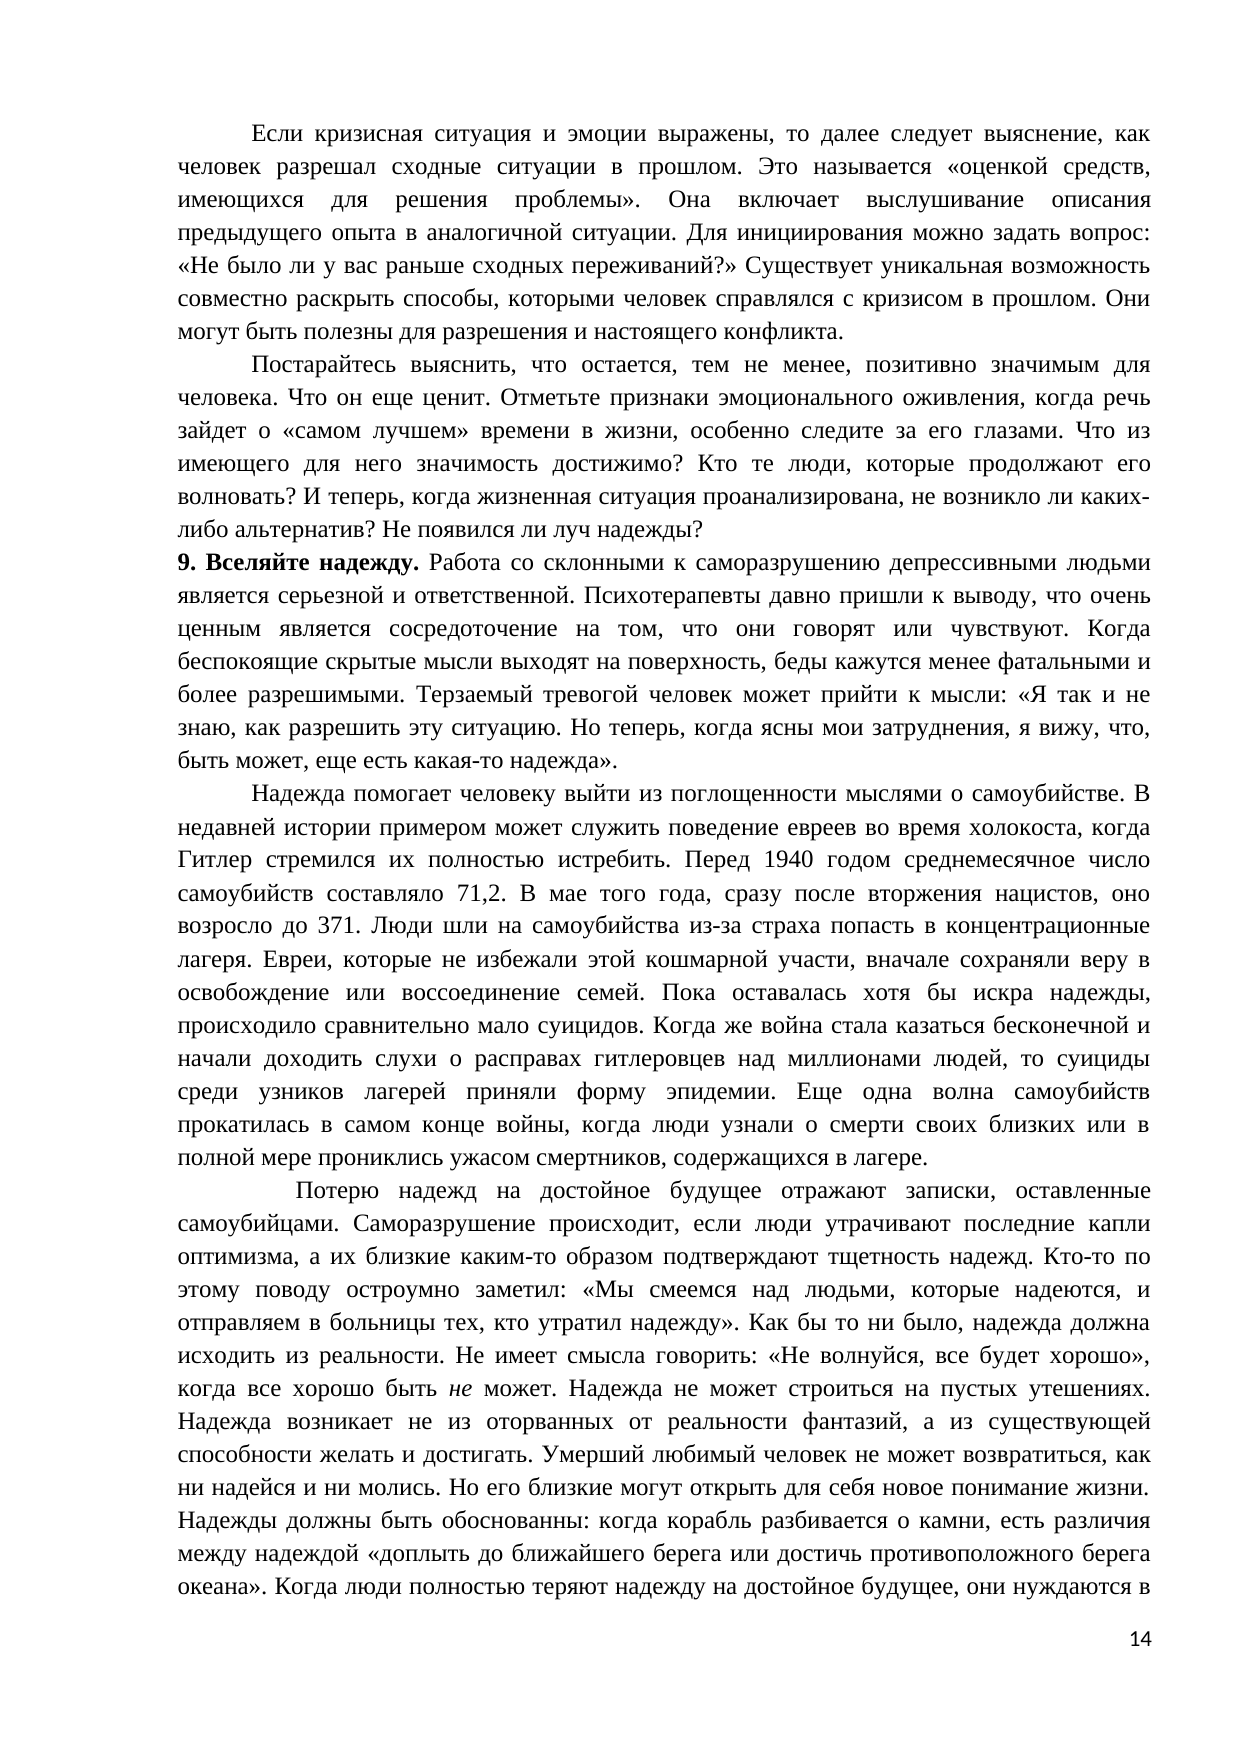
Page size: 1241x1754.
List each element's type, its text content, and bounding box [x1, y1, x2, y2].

text Постарайтесь выяснить, что остается, тем не менее, позитивно значимым для человека. Что он еще ценит. Отметьте признаки эмоционального оживления, когда речь зайдет о «самом лучшем» времени в жизни, особенно следите за его глазами. Что из имеющего для него значимость достижимо? Кто те люди, которые продолжают его волновать? И теперь, когда жизненная ситуация проанализирована, не возникло ли каких-либо альтернатив? Не появился ли луч надежды? [177, 349, 1152, 543]
text Если кризисная ситуация и эмоции выражены, то далее следует выяснение, как человек разрешал сходные ситуации в прошлом. Это называется «оценкой средств, имеющихся для решения проблемы». Она включает выслушивание описания предыдущего опыта в аналогичной ситуации. Для инициирования можно задать вопрос: «Не было ли у вас раньше сходных переживаний?» Существует уникальная возможность совместно раскрыть способы, которыми человек справлялся с кризисом в прошлом. Они могут быть полезны для разрешения и настоящего конфликта. [177, 118, 1152, 345]
text 9. Вселяйте надежду. Работа со склонными к саморазрушению депрессивными людьми является серьезной и ответственной. Психотерапевты давно пришли к выводу, что очень ценным является сосредоточение на том, что они говорят или чувствуют. Когда беспокоящие скрытые мысли выходят на поверхность, беды кажутся менее фатальными и более разрешимыми. Терзаемый тревогой человек может прийти к мысли: «Я так и не знаю, как разрешить эту ситуацию. Но теперь, когда ясны мои затруднения, я вижу, что, быть может, еще есть какая-то надежда». [177, 547, 1152, 774]
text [177, 1175, 1152, 1600]
text Надежда помогает человеку выйти из поглощенности мыслями о самоубийстве. В недавней истории примером может служить поведение евреев во время холокоста, когда Гитлер стремился их полностью истребить. Перед 1940 годом среднемесячное число самоубийств составляло 71,2. В мае того года, сразу после вторжения нацистов, оно возросло до 371. Люди шли на самоубийства из-за страха попасть в концентрационные лагеря. Евреи, которые не избежали этой кошмарной участи, вначале сохраняли веру в освобождение или воссоединение семей. Пока оставалась хотя бы искра надежды, происходило сравнительно мало суицидов. Когда же война стала казаться бесконечной и начали доходить слухи о расправах гитлеровцев над миллионами людей, то суициды среди узников лагерей приняли форму эпидемии. Еще одна волна самоубийств прокатилась в самом конце войны, когда люди узнали о смерти своих близких или в полной мере прониклись ужасом смертников, содержащихся в лагере. [177, 778, 1152, 1171]
